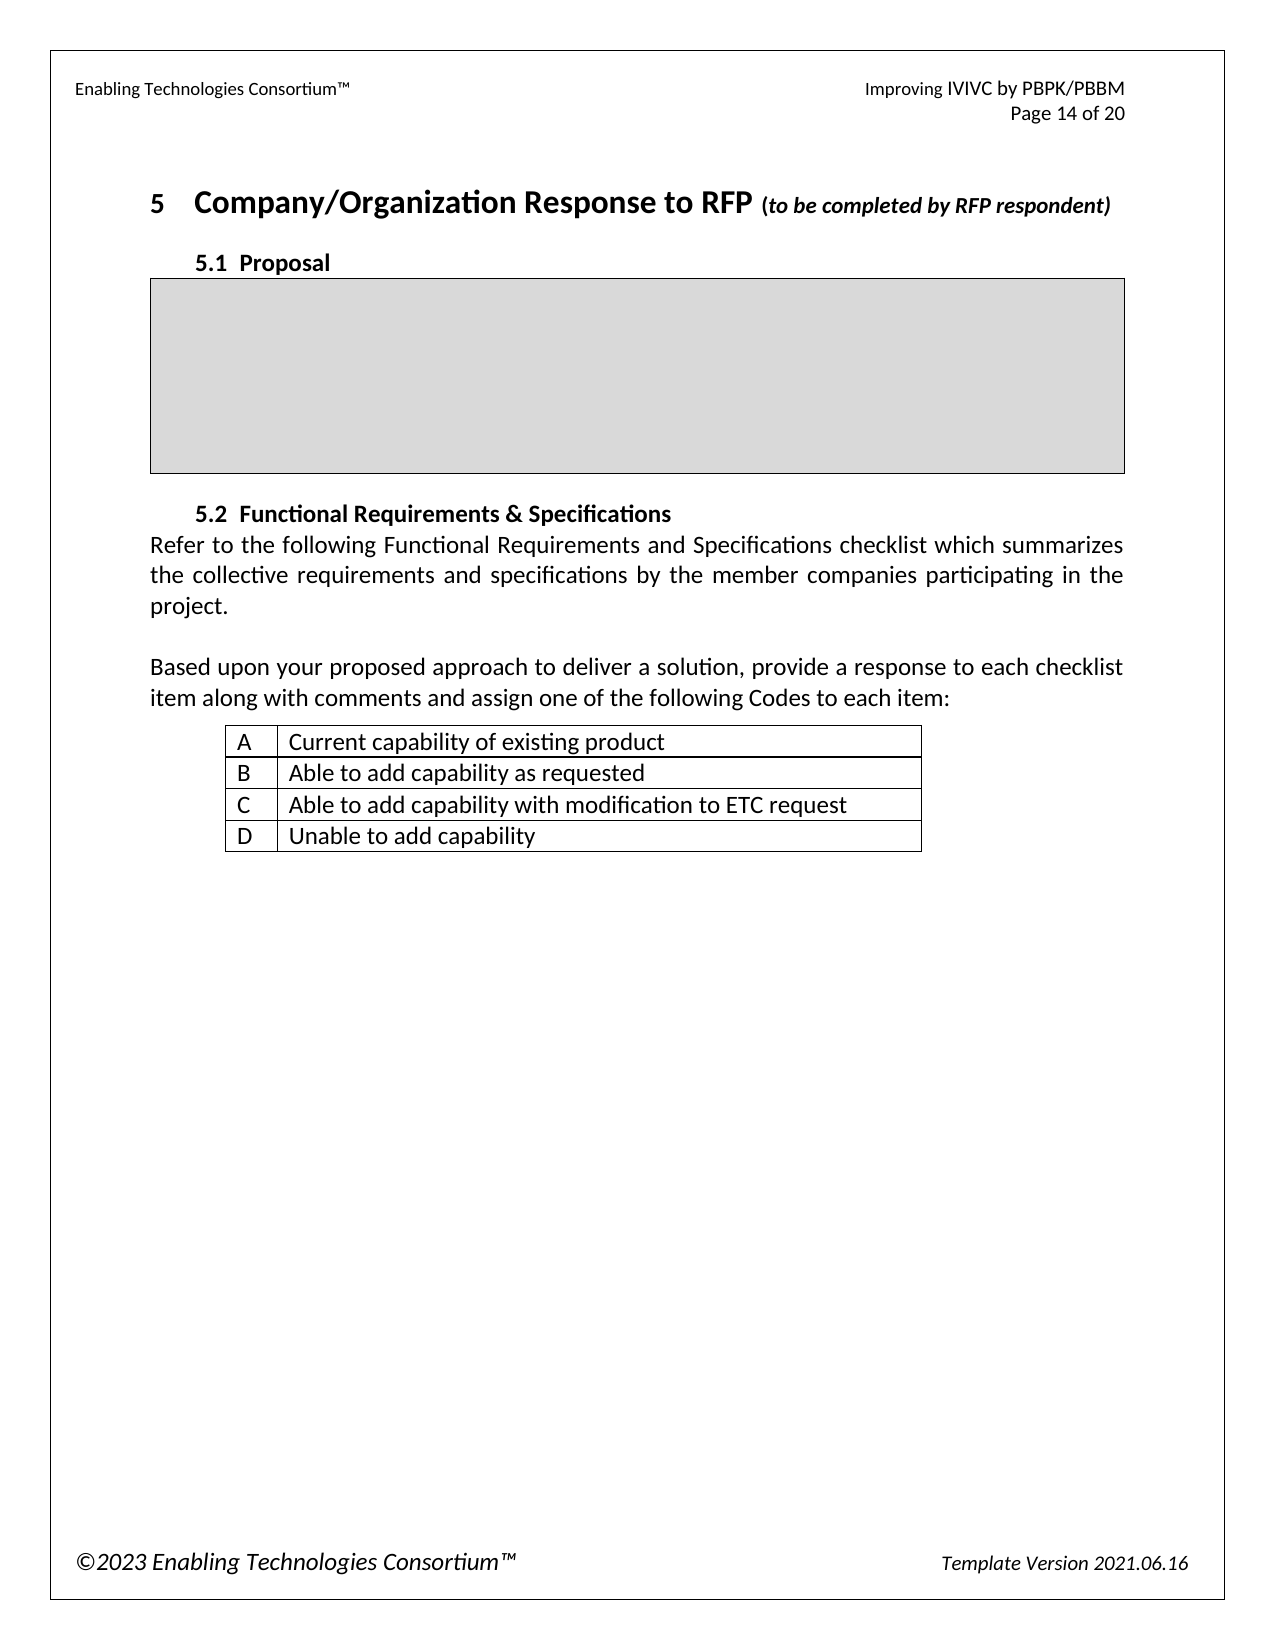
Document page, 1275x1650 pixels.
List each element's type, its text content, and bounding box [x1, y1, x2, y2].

text Refer to the following Functional Requirements and Specifications checklist which summarizes the collective requirements and specifications by the member companies participating in the project. [150, 529, 1125, 621]
text Based upon your proposed approach to deliver a solution, provide a response to each checklist item along with comments and assign one of the following Codes to each item: [150, 651, 1125, 712]
subtitle Company/Organization Response to RFP (to be completed by RFP respondent) [150, 181, 1125, 222]
table_header Current capability of existing product [278, 726, 921, 756]
table_cell Able to add capability with modification to ETC request [278, 789, 921, 819]
subtitle Proposal [195, 247, 1125, 278]
table_header A [226, 726, 277, 756]
table_cell Unable to add capability [278, 821, 921, 851]
table_cell D [226, 821, 277, 851]
table_cell B [226, 758, 277, 788]
table_header [151, 279, 1124, 473]
table_cell C [226, 789, 277, 819]
table_cell Able to add capability as requested [278, 758, 921, 788]
subtitle Functional Requirements & Specifications [195, 499, 1125, 529]
